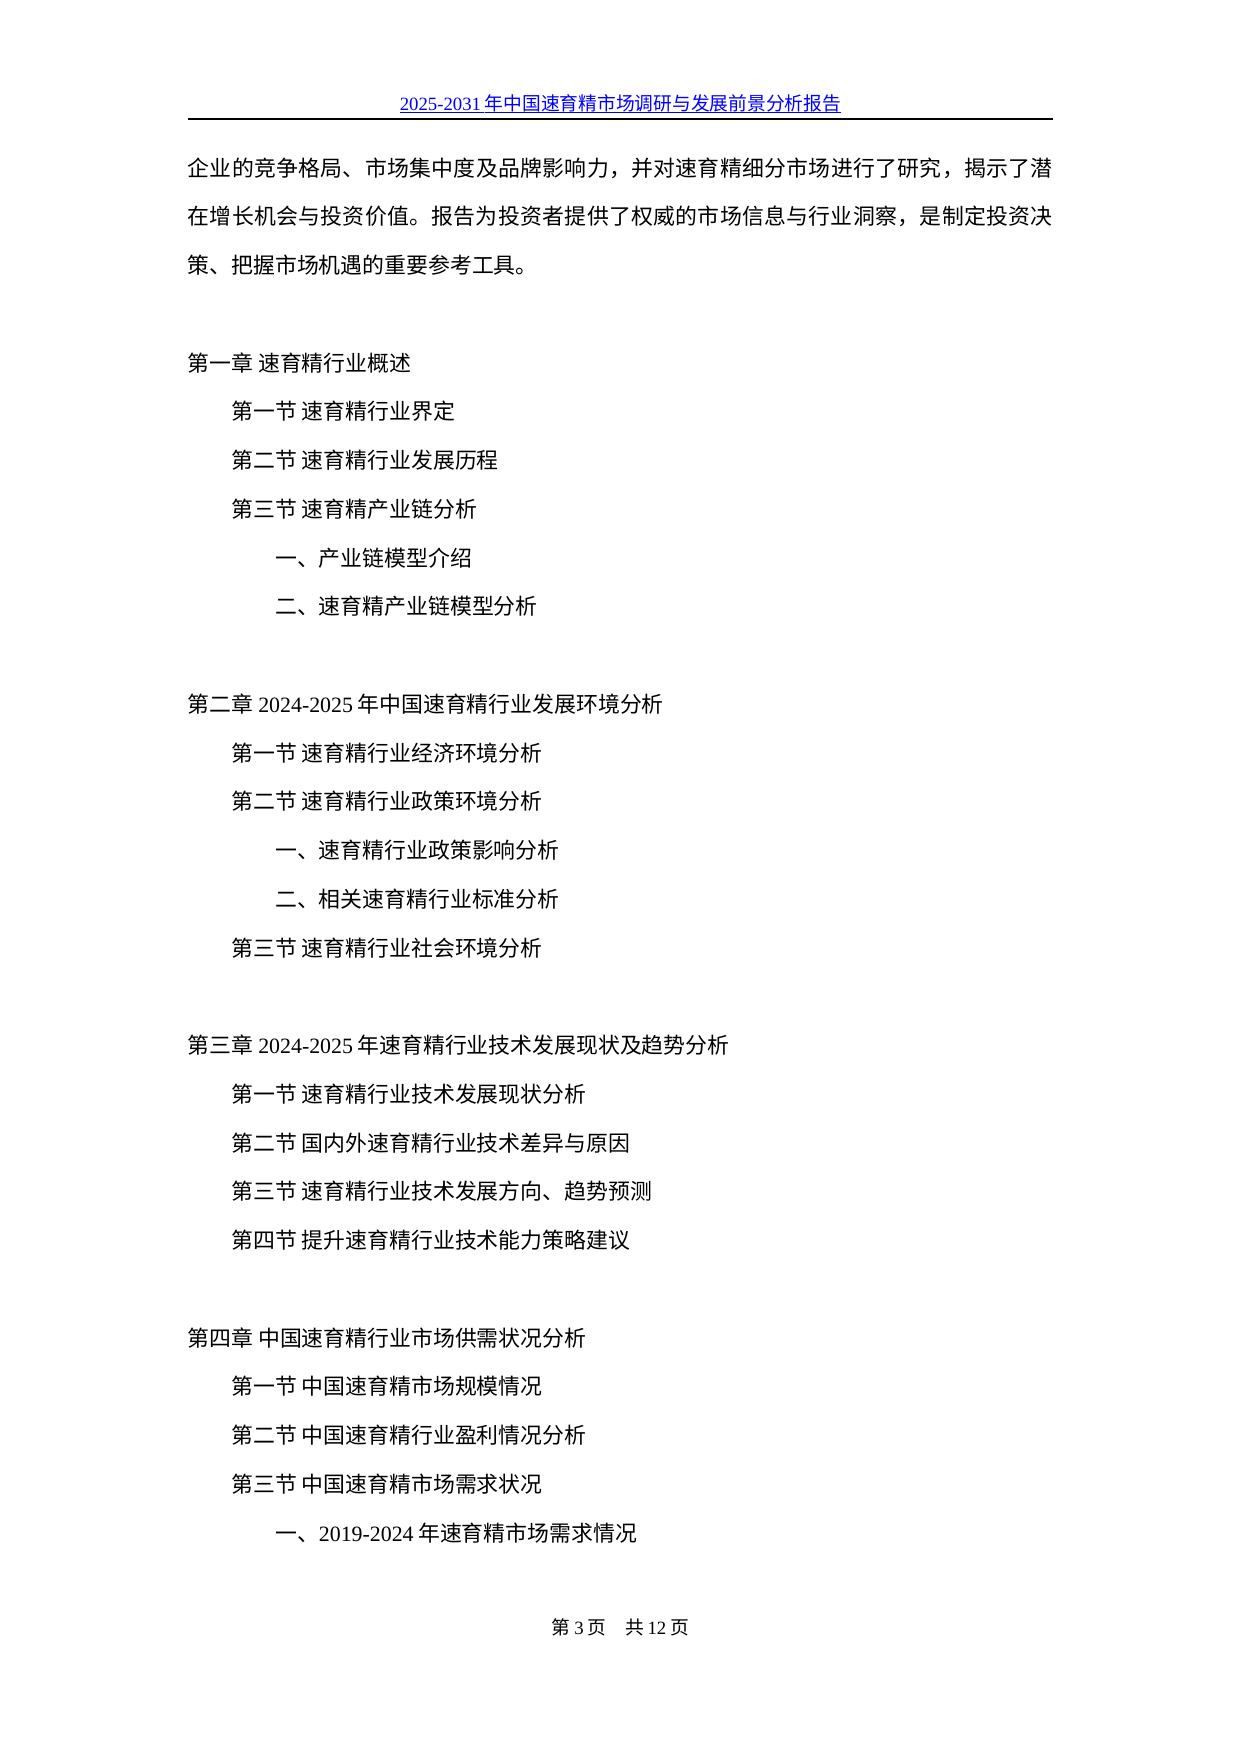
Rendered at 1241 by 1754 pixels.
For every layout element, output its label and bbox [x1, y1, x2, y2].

text [187, 150, 1053, 1548]
